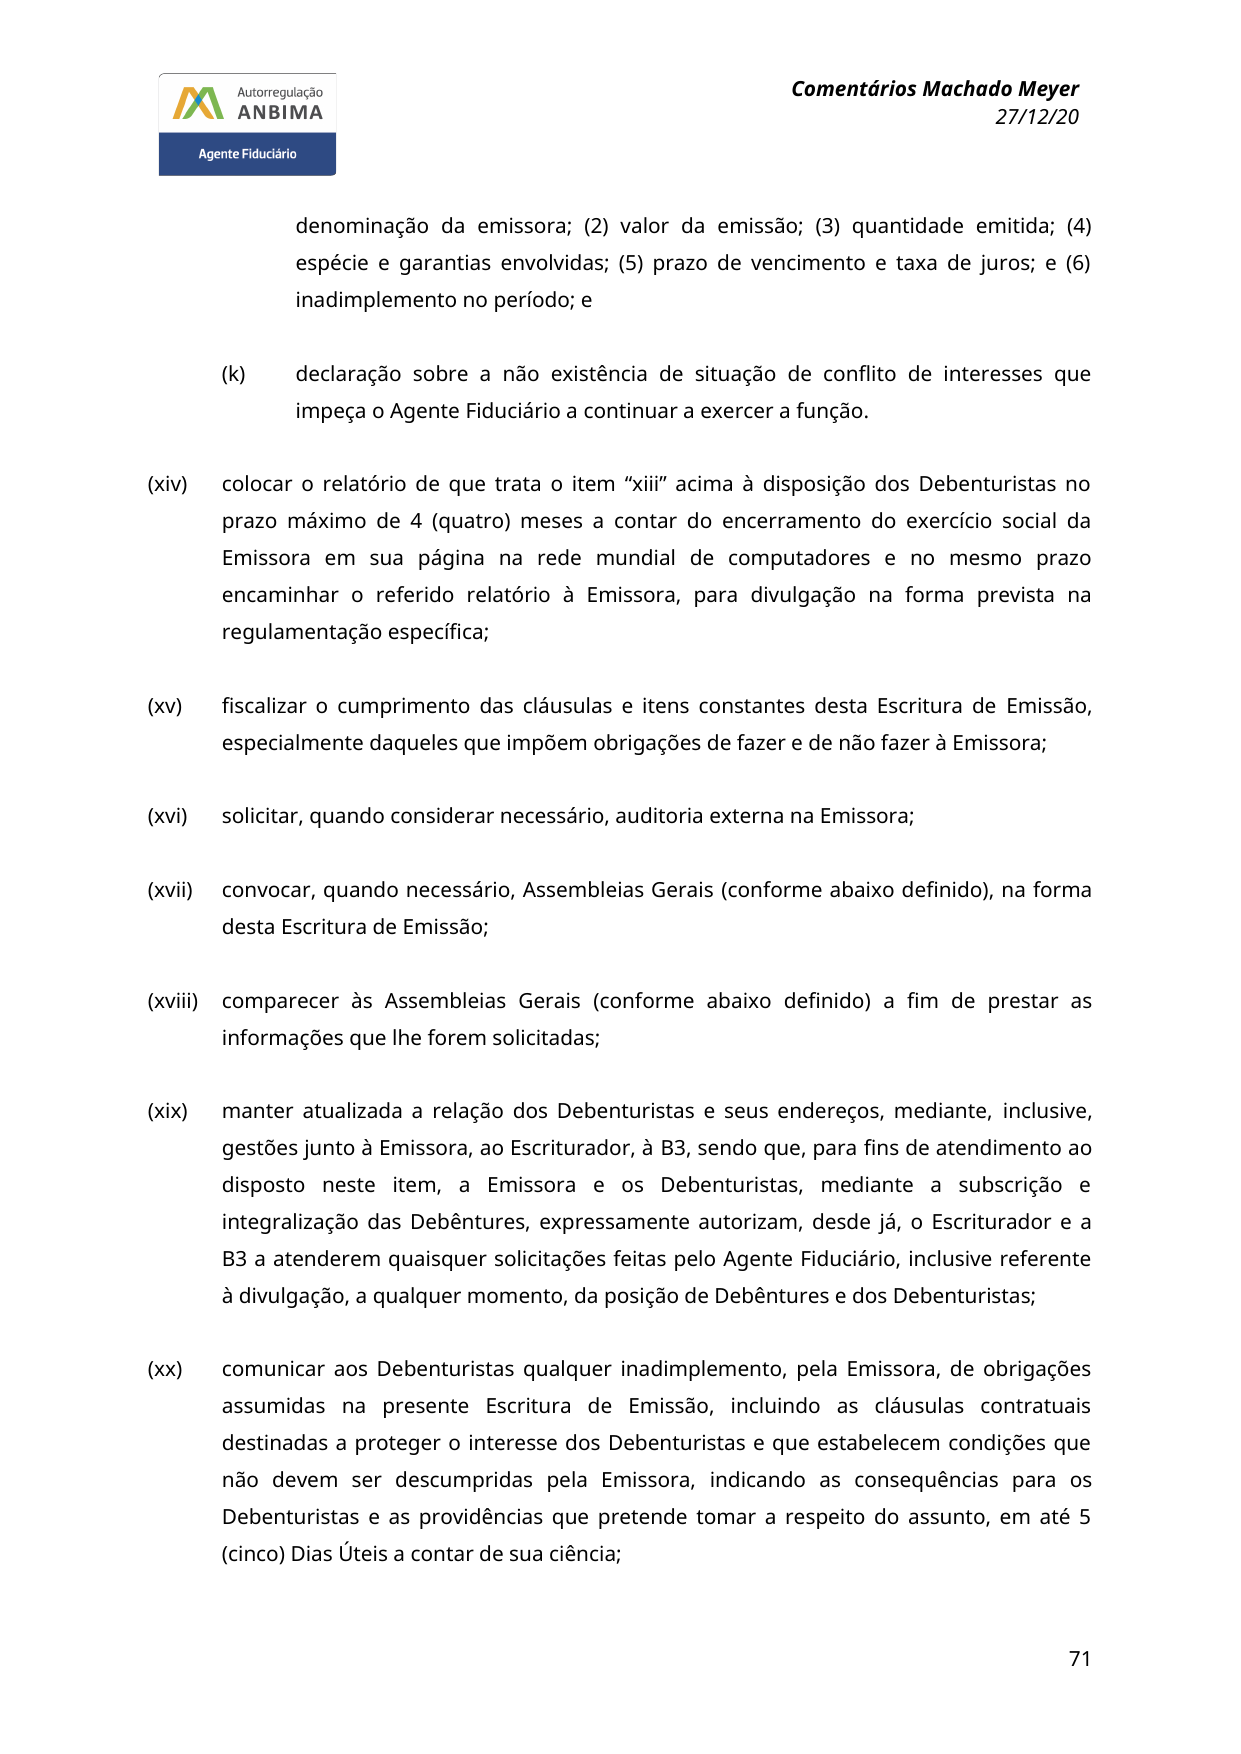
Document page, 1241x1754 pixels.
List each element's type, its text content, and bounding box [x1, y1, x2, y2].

list colocar o relatório de que trata o item “xiii” acima à disposição dos Debenturistas no prazo máximo de 4 (quatro) meses a contar do encerramento do exercício social da Emissora em sua página na rede mundial de computadores e no mesmo prazo encaminhar o referido relatório à Emissora, para divulgação na forma prevista na regulamentação específica; [148, 469, 1092, 645]
list fiscalizar o cumprimento das cláusulas e itens constantes desta Escritura de Emissão, especialmente daqueles que impõem obrigações de fazer e de não fazer à Emissora; [148, 691, 1092, 756]
list convocar, quando necessário, Assembleias Gerais (conforme abaixo definido), na forma desta Escritura de Emissão; [148, 875, 1092, 940]
list comparecer às Assembleias Gerais (conforme abaixo definido) a fim de prestar as informações que lhe forem solicitadas; [148, 986, 1092, 1051]
picture [158, 73, 337, 176]
list comunicar aos Debenturistas qualquer inadimplemento, pela Emissora, de obrigações assumidas na presente Escritura de Emissão, incluindo as cláusulas contratuais destinadas a proteger o interesse dos Debenturistas e que estabelecem condições que não devem ser descumpridas pela Emissora, indicando as consequências para os Debenturistas e as providências que pretende tomar a respeito do assunto, em até 5 (cinco) Dias Úteis a contar de sua ciência; [148, 1354, 1092, 1567]
list manter atualizada a relação dos Debenturistas e seus endereços, mediante, inclusive, gestões junto à Emissora, ao Escriturador, à B3, sendo que, para fins de atendimento ao disposto neste item, a Emissora e os Debenturistas, mediante a subscrição e integralização das Debêntures, expressamente autorizam, desde já, o Escriturador e a B3 a atenderem quaisquer solicitações feitas pelo Agente Fiduciário, inclusive referente à divulgação, a qualquer momento, da posição de Debêntures e dos Debenturistas; [148, 1096, 1092, 1309]
list solicitar, quando considerar necessário, auditoria externa na Emissora; [148, 801, 1092, 830]
list declaração sobre a não existência de situação de conflito de interesses que impeça o Agente Fiduciário a continuar a exercer a função. [222, 359, 1092, 424]
